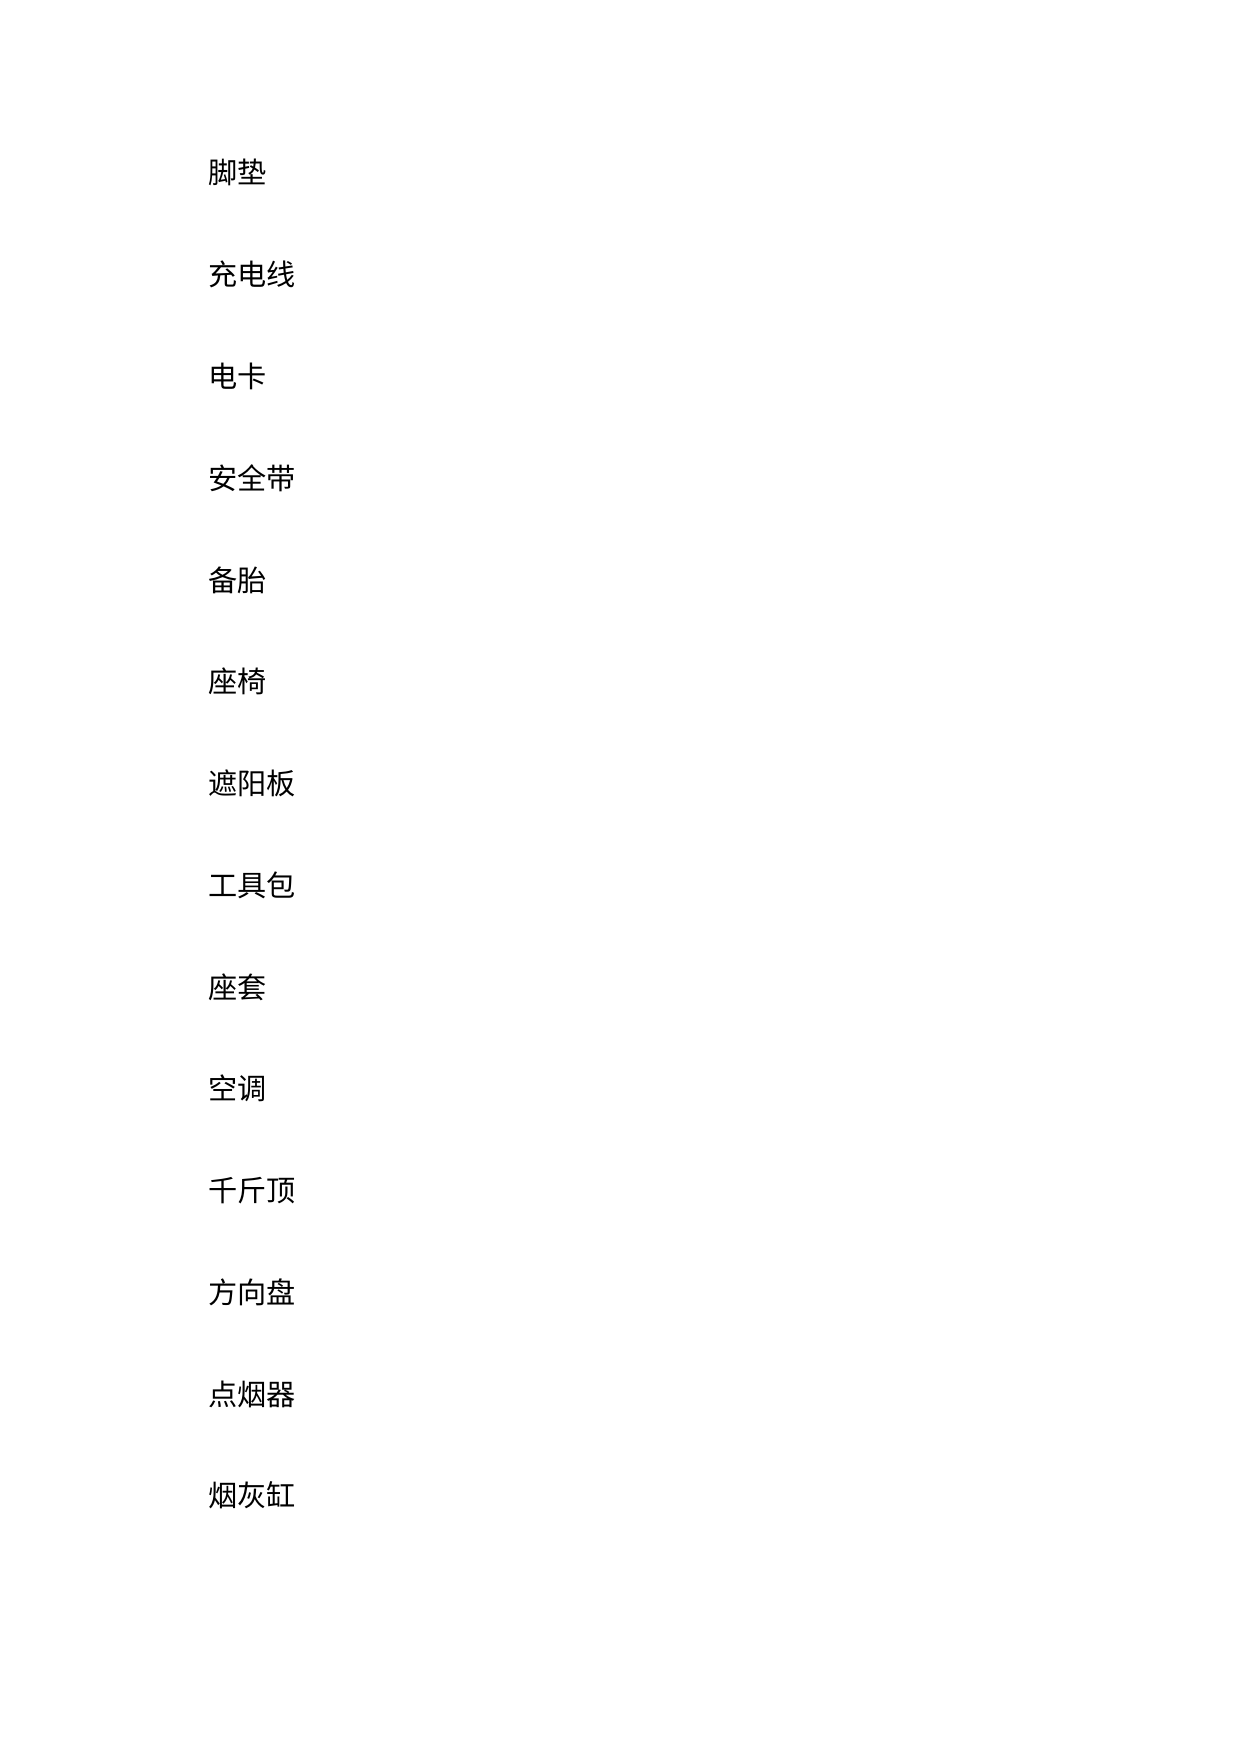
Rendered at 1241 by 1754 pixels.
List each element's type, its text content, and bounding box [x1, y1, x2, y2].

text 空调 [150, 1066, 1090, 1108]
text 方向盘 [150, 1269, 1090, 1312]
text 遮阳板 [150, 761, 1090, 803]
text 工具包 [150, 862, 1090, 905]
text 电卡 [150, 353, 1090, 396]
text 备胎 [150, 557, 1090, 599]
text 座椅 [150, 659, 1090, 701]
text 安全带 [150, 455, 1090, 498]
text 脚垫 [150, 150, 1090, 192]
text 烟灰缸 [150, 1473, 1090, 1515]
text 充电线 [150, 252, 1090, 294]
text 千斤顶 [150, 1168, 1090, 1210]
text 点烟器 [150, 1371, 1090, 1413]
text 座套 [150, 964, 1090, 1006]
